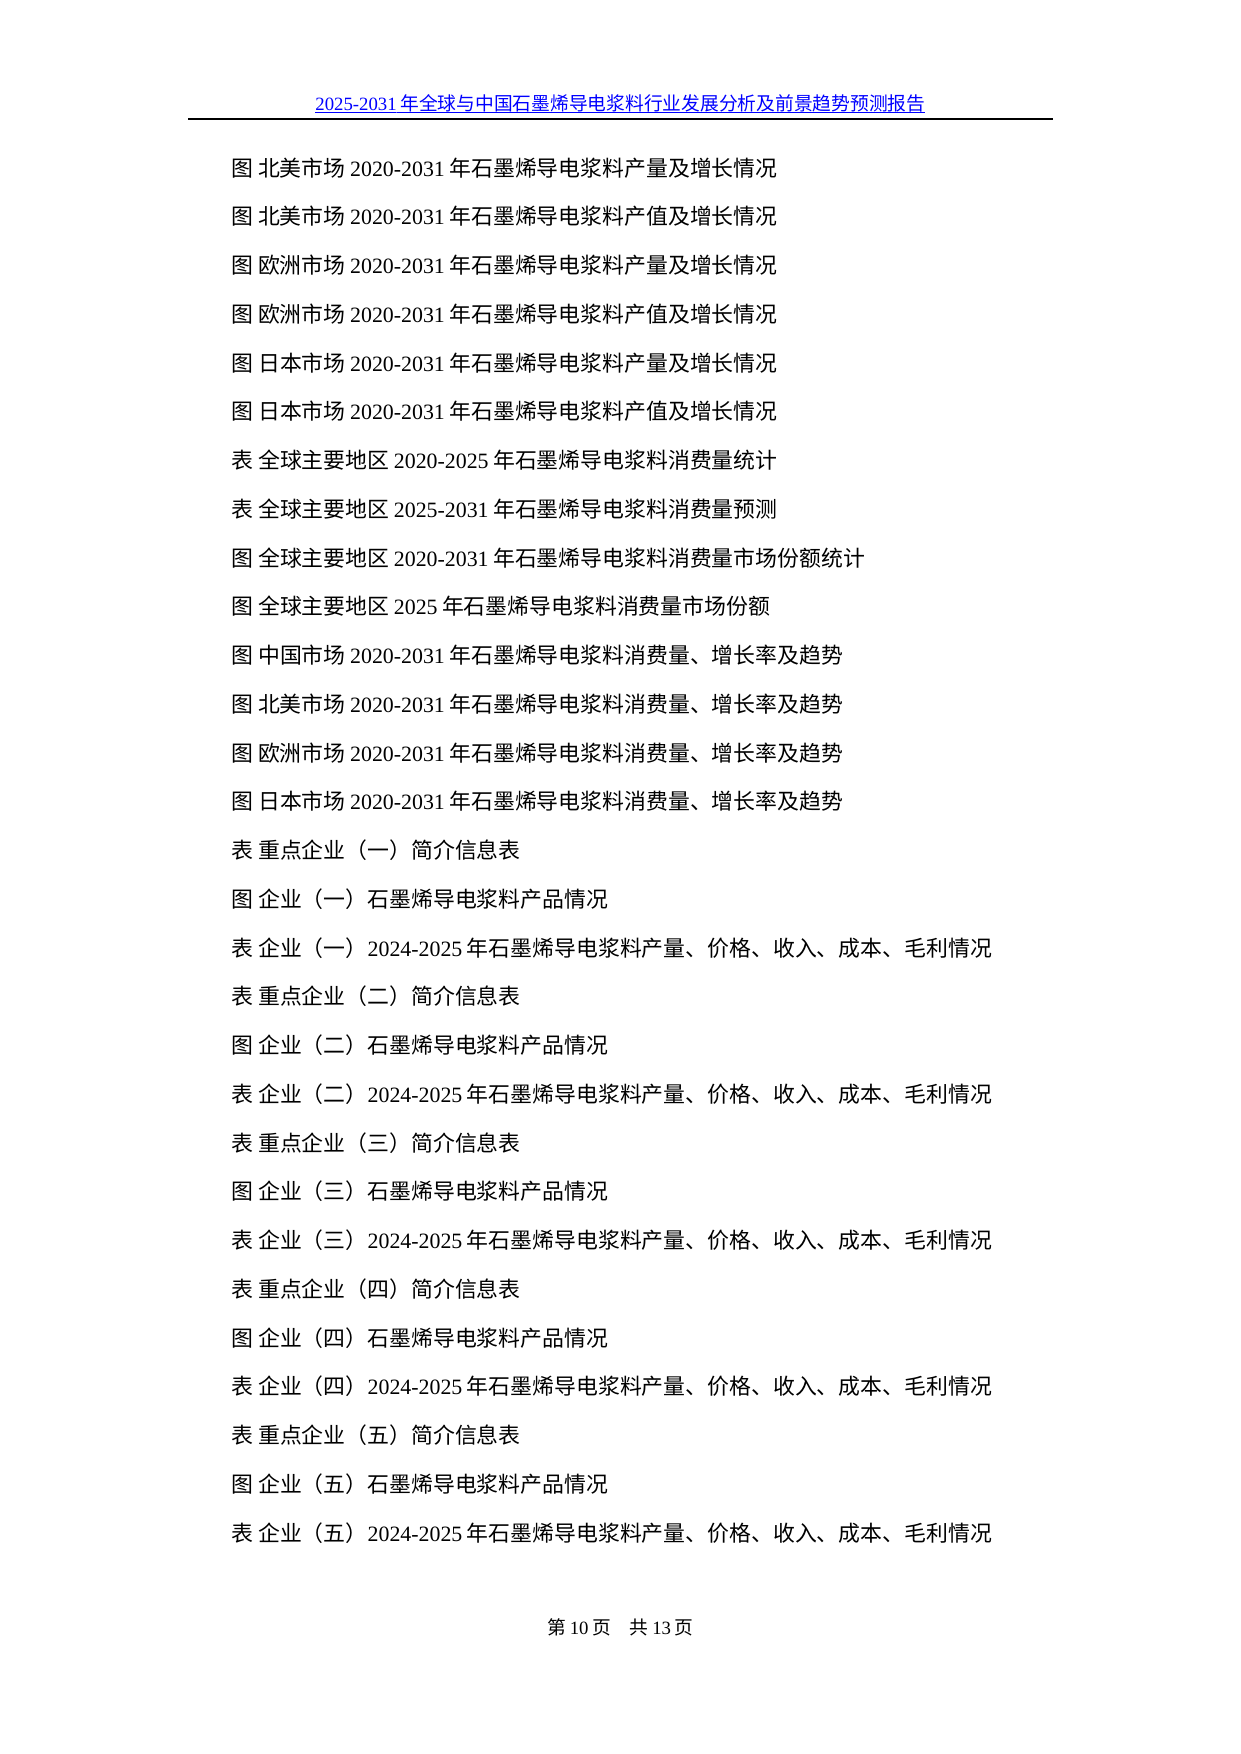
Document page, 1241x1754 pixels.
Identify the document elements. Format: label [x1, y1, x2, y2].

text [187, 150, 1053, 1548]
